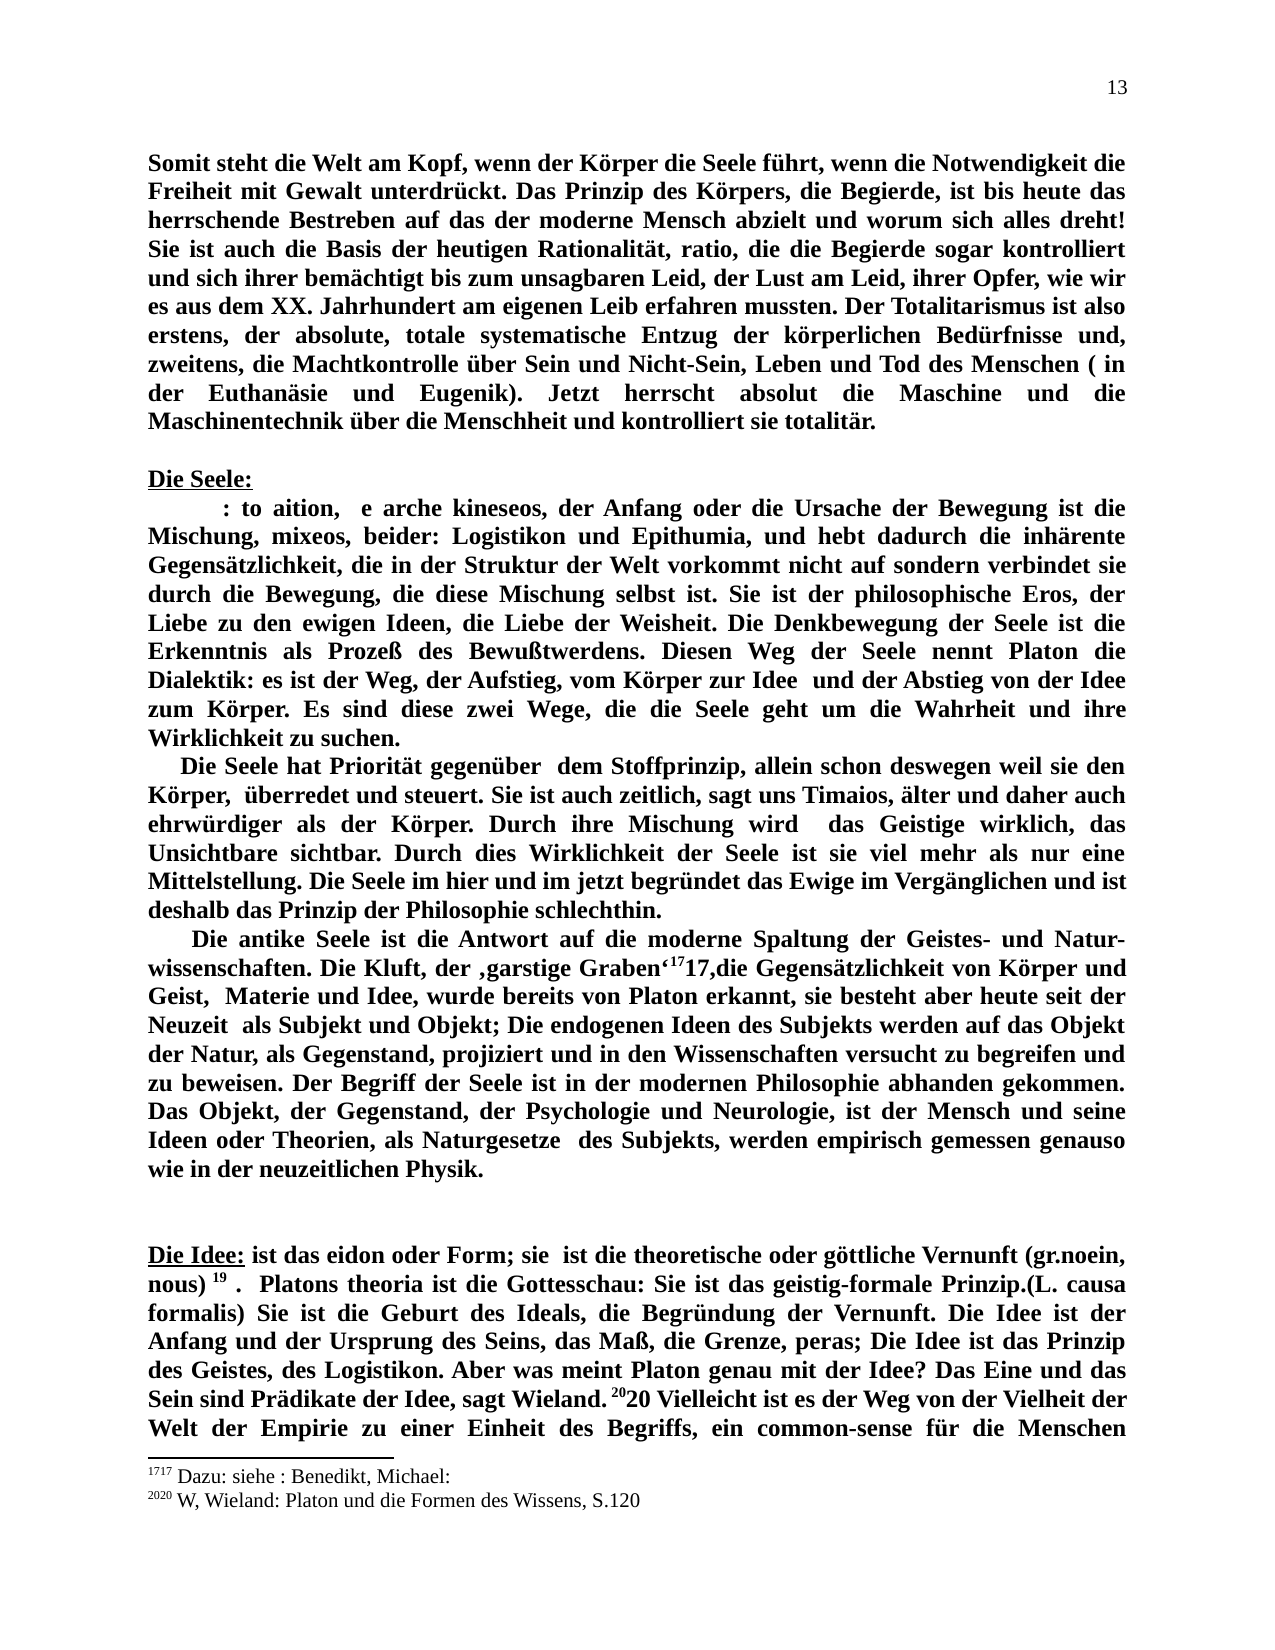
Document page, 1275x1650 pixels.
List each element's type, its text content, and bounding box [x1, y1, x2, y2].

text Die Seele hat Priorität gegenüber dem Stoffprinzip, allein schon deswegen weil sie den Körper, überredet und steuert. Sie ist auch zeitlich, sagt uns Timaios, älter und daher auch ehrwürdiger als der Körper. Durch ihre Mischung wird das Geistige wirklich, das Unsichtbare sichtbar. Durch dies Wirklichkeit der Seele ist sie viel mehr als nur eine Mittelstellung. Die Seele im hier und im jetzt begründet das Ewige im Vergänglichen und ist deshalb das Prinzip der Philosophie schlechthin. [148, 751, 1127, 924]
text Die Seele: [148, 464, 1127, 493]
text : to aition, e arche kineseos, der Anfang oder die Ursache der Bewegung ist die Mischung, mixeos, beider: Logistikon und Epithumia, und hebt dadurch die inhärente Gegensätzlichkeit, die in der Struktur der Welt vorkommt nicht auf sondern verbindet sie durch die Bewegung, die diese Mischung selbst ist. Sie ist der philosophische Eros, der Liebe zu den ewigen Ideen, die Liebe der Weisheit. Die Denkbewegung der Seele ist die Erkenntnis als Prozeß des Bewußtwerdens. Diesen Weg der Seele nennt Platon die Dialektik: es ist der Weg, der Aufstieg, vom Körper zur Idee und der Abstieg von der Idee zum Körper. Es sind diese zwei Wege, die die Seele geht um die Wahrheit und ihre Wirklichkeit zu suchen. [148, 493, 1127, 751]
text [148, 1240, 1127, 1441]
text Was ich als die Macht des Körpers bezeichne ist die Voranstellung des Körpers vor der Seele. Zwang und Gewalt sind die Mächte des Körpers, des Stofflichen. Es ist das Chaos und die Unordnung und vor allem: die Ungerechtigkeit und die Unwahrheit, die Lüge. Somit steht die Welt am Kopf, wenn der Körper die Seele führt, wenn die Notwendigkeit die Freiheit mit Gewalt unterdrückt. Das Prinzip des Körpers, die Begierde, ist bis heute das herrschende Bestreben auf das der moderne Mensch abzielt und worum sich alles dreht! Sie ist auch die Basis der heutigen Rationalität, ratio, die die Begierde sogar kontrolliert und sich ihrer bemächtigt bis zum unsagbaren Leid, der Lust am Leid, ihrer Opfer, wie wir es aus dem XX. Jahrhundert am eigenen Leib erfahren mussten. Der Totalitarismus ist also erstens, der absolute, totale systematische Entzug der körperlichen Bedürfnisse und, zweitens, die Machtkontrolle über Sein und Nicht-Sein, Leben und Tod des Menschen ( in der Euthanäsie und Eugenik). Jetzt herrscht absolut die Maschine und die Maschinentechnik über die Menschheit und kontrolliert sie totalitär. [148, 148, 1127, 435]
text Die antike Seele ist die Antwort auf die moderne Spaltung der Geistes- und Natur- wissenschaften. Die Kluft, der ‚garstige Graben‘17,die Gegensätzlichkeit von Körper und Geist, Materie und Idee, wurde bereits von Platon erkannt, sie besteht aber heute seit der Neuzeit als Subjekt und Objekt; Die endogenen Ideen des Subjekts werden auf das Objekt der Natur, als Gegenstand, projiziert und in den Wissenschaften versucht zu begreifen und zu beweisen. Der Begriff der Seele ist in der modernen Philosophie abhanden gekommen. Das Objekt, der Gegenstand, der Psychologie und Neurologie, ist der Mensch und seine Ideen oder Theorien, als Naturgesetze des Subjekts, werden empirisch gemessen genauso wie in der neuzeitlichen Physik. [148, 924, 1127, 1183]
